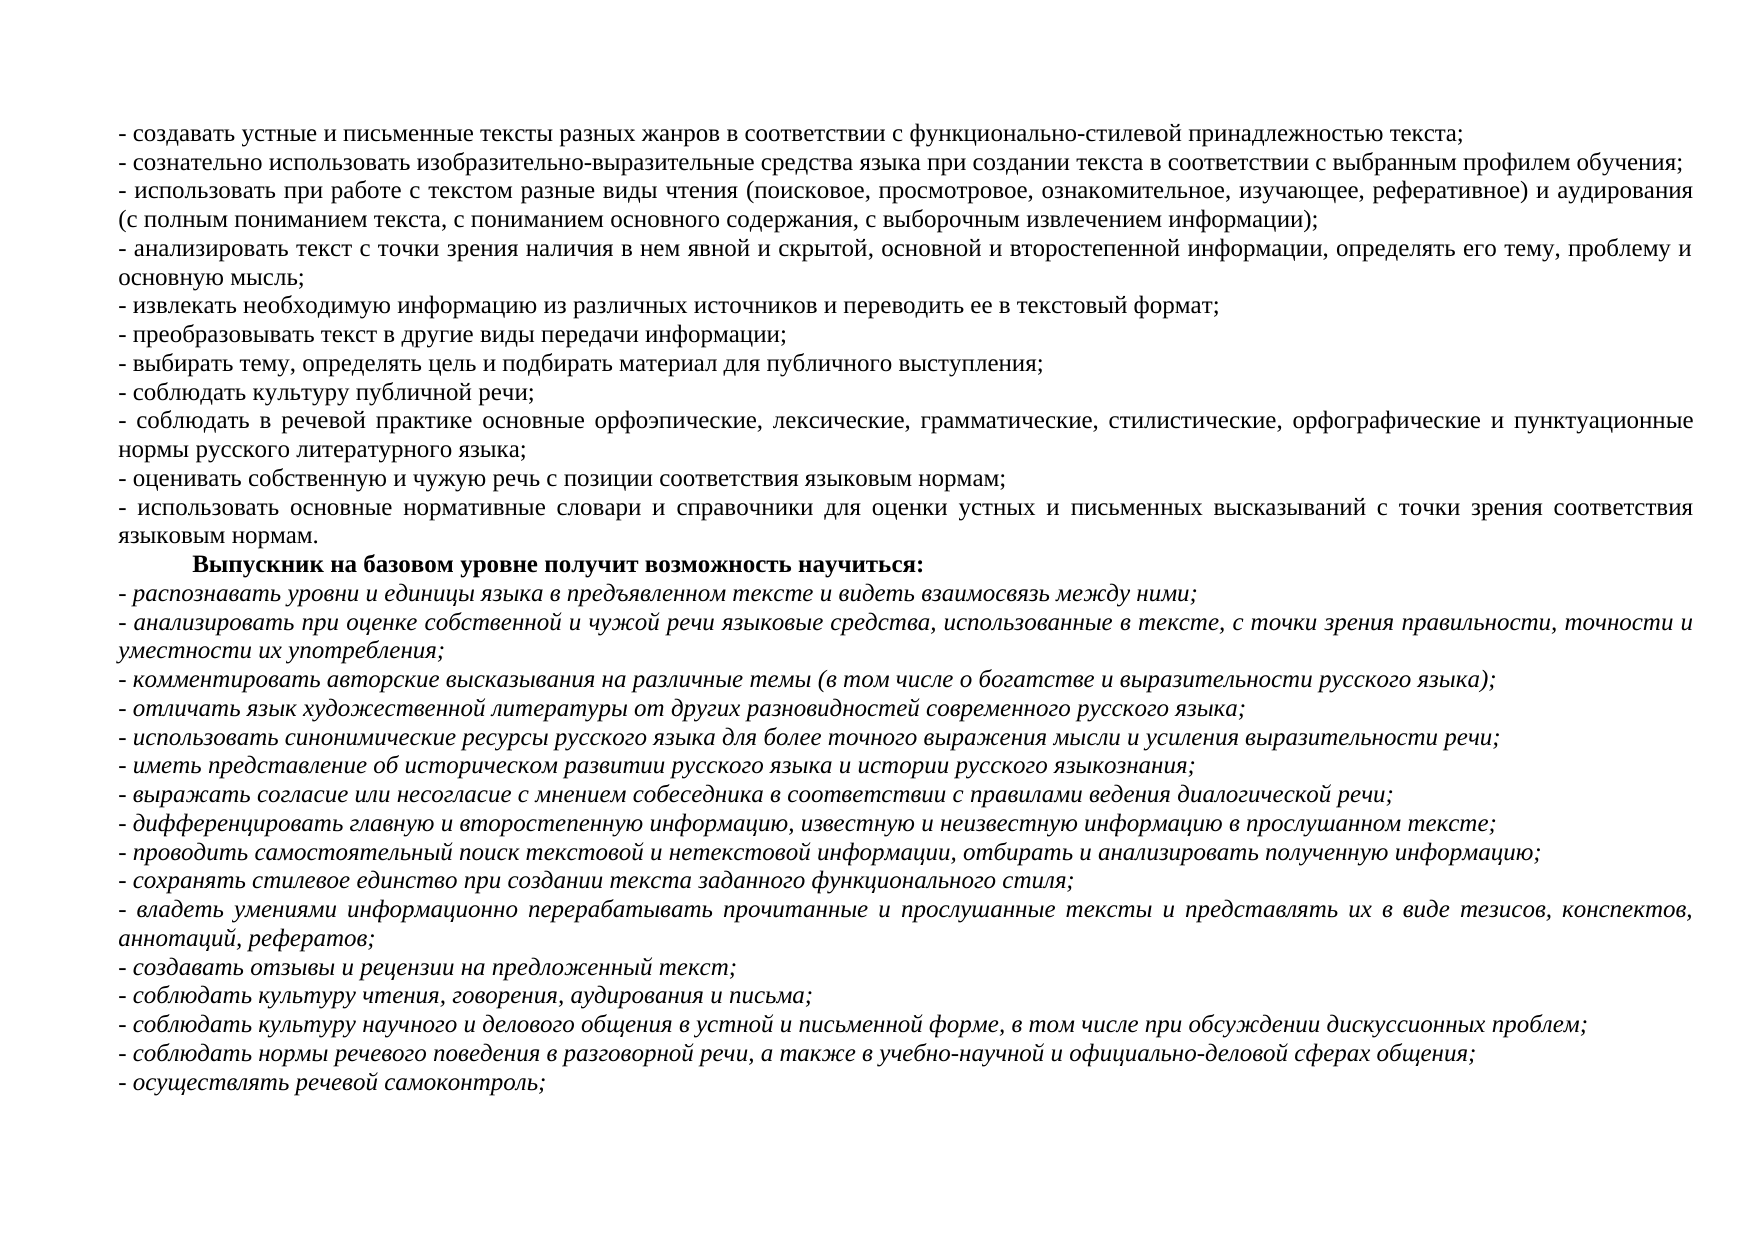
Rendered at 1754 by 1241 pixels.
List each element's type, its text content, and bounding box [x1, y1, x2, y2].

text - анализировать текст с точки зрения наличия в нем явной и скрытой, основной и второстепенной информации, определять его тему, проблему и основную мысль; [118, 233, 1695, 291]
text - соблюдать культуру научного и делового общения в устной и письменной форме, в том числе при обсуждении дискуссионных проблем; [118, 1009, 1695, 1038]
text - комментировать авторские высказывания на различные темы (в том числе о богатстве и выразительности русского языка); [118, 664, 1695, 693]
text - использовать основные нормативные словари и справочники для оценки устных и письменных высказываний с точки зрения соответствия языковым нормам. [118, 492, 1695, 549]
text - осуществлять речевой самоконтроль; [118, 1067, 1695, 1096]
text - сохранять стилевое единство при создании текста заданного функционального стиля; [118, 866, 1695, 894]
text - создавать устные и письменные тексты разных жанров в соответствии с функционально-стилевой принадлежностью текста; [118, 118, 1695, 147]
text - создавать отзывы и рецензии на предложенный текст; [118, 952, 1695, 981]
text - выбирать тему, определять цель и подбирать материал для публичного выступления; [118, 348, 1695, 377]
text - анализировать при оценке собственной и чужой речи языковые средства, использованные в тексте, с точки зрения правильности, точности и уместности их употребления; [118, 607, 1695, 664]
text - проводить самостоятельный поиск текстовой и нетекстовой информации, отбирать и анализировать полученную информацию; [118, 837, 1695, 866]
text Выпускник на базовом уровне получит возможность научиться: [118, 549, 1695, 578]
text - дифференцировать главную и второстепенную информацию, известную и неизвестную информацию в прослушанном тексте; [118, 808, 1695, 837]
text - распознавать уровни и единицы языка в предъявленном тексте и видеть взаимосвязь между ними; [118, 578, 1695, 607]
text - соблюдать нормы речевого поведения в разговорной речи, а также в учебно-научной и официально-деловой сферах общения; [118, 1038, 1695, 1067]
text - использовать при работе с текстом разные виды чтения (поисковое, просмотровое, ознакомительное, изучающее, реферативное) и аудирования (с полным пониманием текста, с пониманием основного содержания, с выборочным извлечением информации); [118, 176, 1695, 233]
text - сознательно использовать изобразительно-выразительные средства языка при создании текста в соответствии с выбранным профилем обучения; [118, 147, 1695, 176]
text - иметь представление об историческом развитии русского языка и истории русского языкознания; [118, 751, 1695, 779]
text - оценивать собственную и чужую речь с позиции соответствия языковым нормам; [118, 463, 1695, 492]
text - соблюдать культуру чтения, говорения, аудирования и письма; [118, 981, 1695, 1009]
text - владеть умениями информационно перерабатывать прочитанные и прослушанные тексты и представлять их в виде тезисов, конспектов, аннотаций, рефератов; [118, 894, 1695, 952]
text - извлекать необходимую информацию из различных источников и переводить ее в текстовый формат; [118, 291, 1695, 319]
text - использовать синонимические ресурсы русского языка для более точного выражения мысли и усиления выразительности речи; [118, 722, 1695, 751]
text - отличать язык художественной литературы от других разновидностей современного русского языка; [118, 693, 1695, 722]
text - преобразовывать текст в другие виды передачи информации; [118, 319, 1695, 348]
text - выражать согласие или несогласие с мнением собеседника в соответствии с правилами ведения диалогической речи; [118, 779, 1695, 808]
text - соблюдать культуру публичной речи; [118, 377, 1695, 406]
text - соблюдать в речевой практике основные орфоэпические, лексические, грамматические, стилистические, орфографические и пунктуационные нормы русского литературного языка; [118, 406, 1695, 463]
